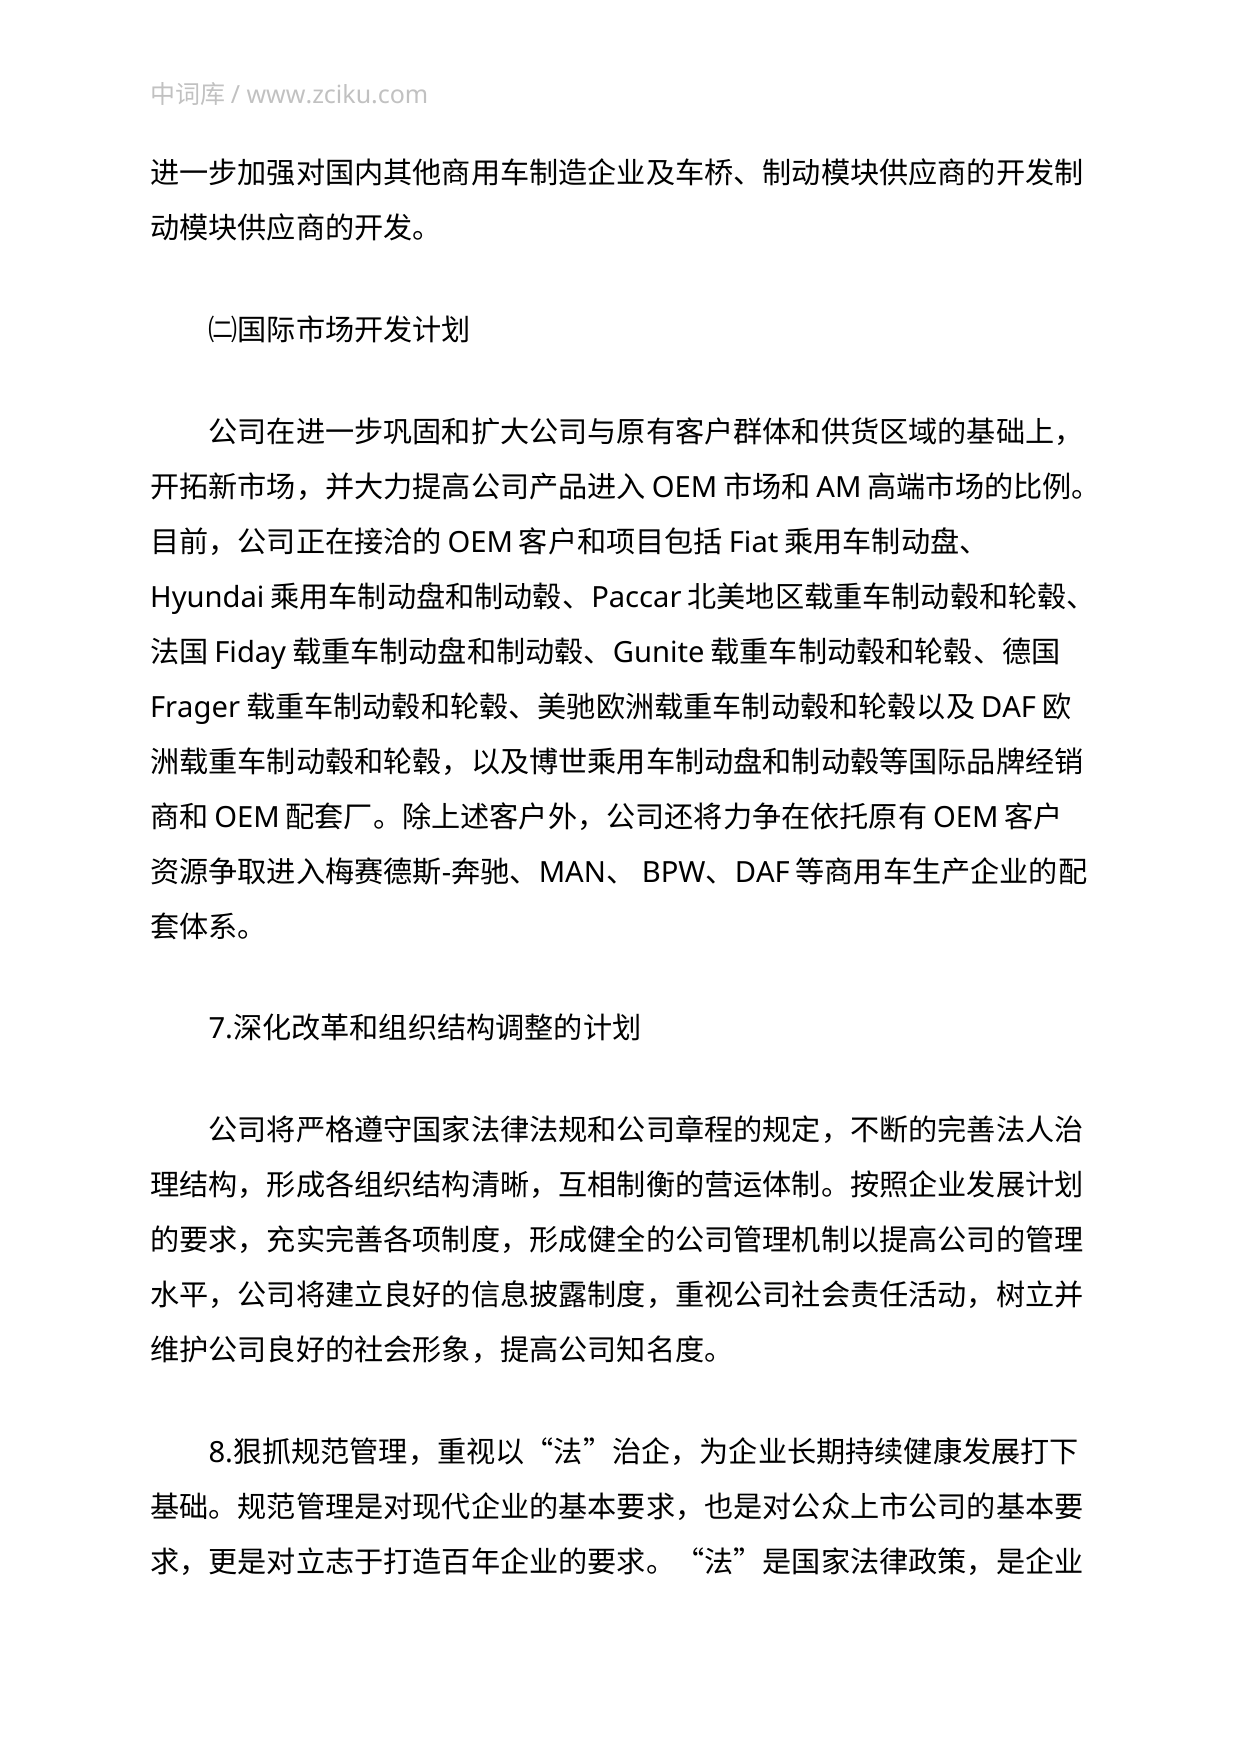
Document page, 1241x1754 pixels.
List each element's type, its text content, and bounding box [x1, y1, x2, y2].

text 公司在进一步巩固和扩大公司与原有客户群体和供货区域的基础上，开拓新市场，并大力提高公司产品进入OEM市场和AM高端市场的比例。目前，公司正在接洽的OEM客户和项目包括Fiat乘用车制动盘、Hyundai乘用车制动盘和制动毂、Paccar北美地区载重车制动毂和轮毂、法国Fiday载重车制动盘和制动毂、Gunite载重车制动毂和轮毂、德国Frager载重车制动毂和轮毂、美驰欧洲载重车制动毂和轮毂以及DAF欧洲载重车制动毂和轮毂，以及博世乘用车制动盘和制动毂等国际品牌经销商和OEM配套厂。除上述客户外，公司还将力争在依托原有OEM客户资源争取进入梅赛德斯-奔驰、MAN、 BPW、DAF等商用车生产企业的配套体系。 [150, 408, 1090, 946]
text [150, 1428, 1090, 1581]
text ㈡国际市场开发计划 [150, 307, 1090, 349]
text 7.深化改革和组织结构调整的计划 [150, 1005, 1090, 1047]
text 公司将严格遵守国家法律法规和公司章程的规定，不断的完善法人治理结构，形成各组织结构清晰，互相制衡的营运体制。按照企业发展计划的要求，充实完善各项制度，形成健全的公司管理机制以提高公司的管理水平，公司将建立良好的信息披露制度，重视公司社会责任活动，树立并维护公司良好的社会形象，提高公司知名度。 [150, 1107, 1090, 1369]
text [150, 150, 1090, 247]
